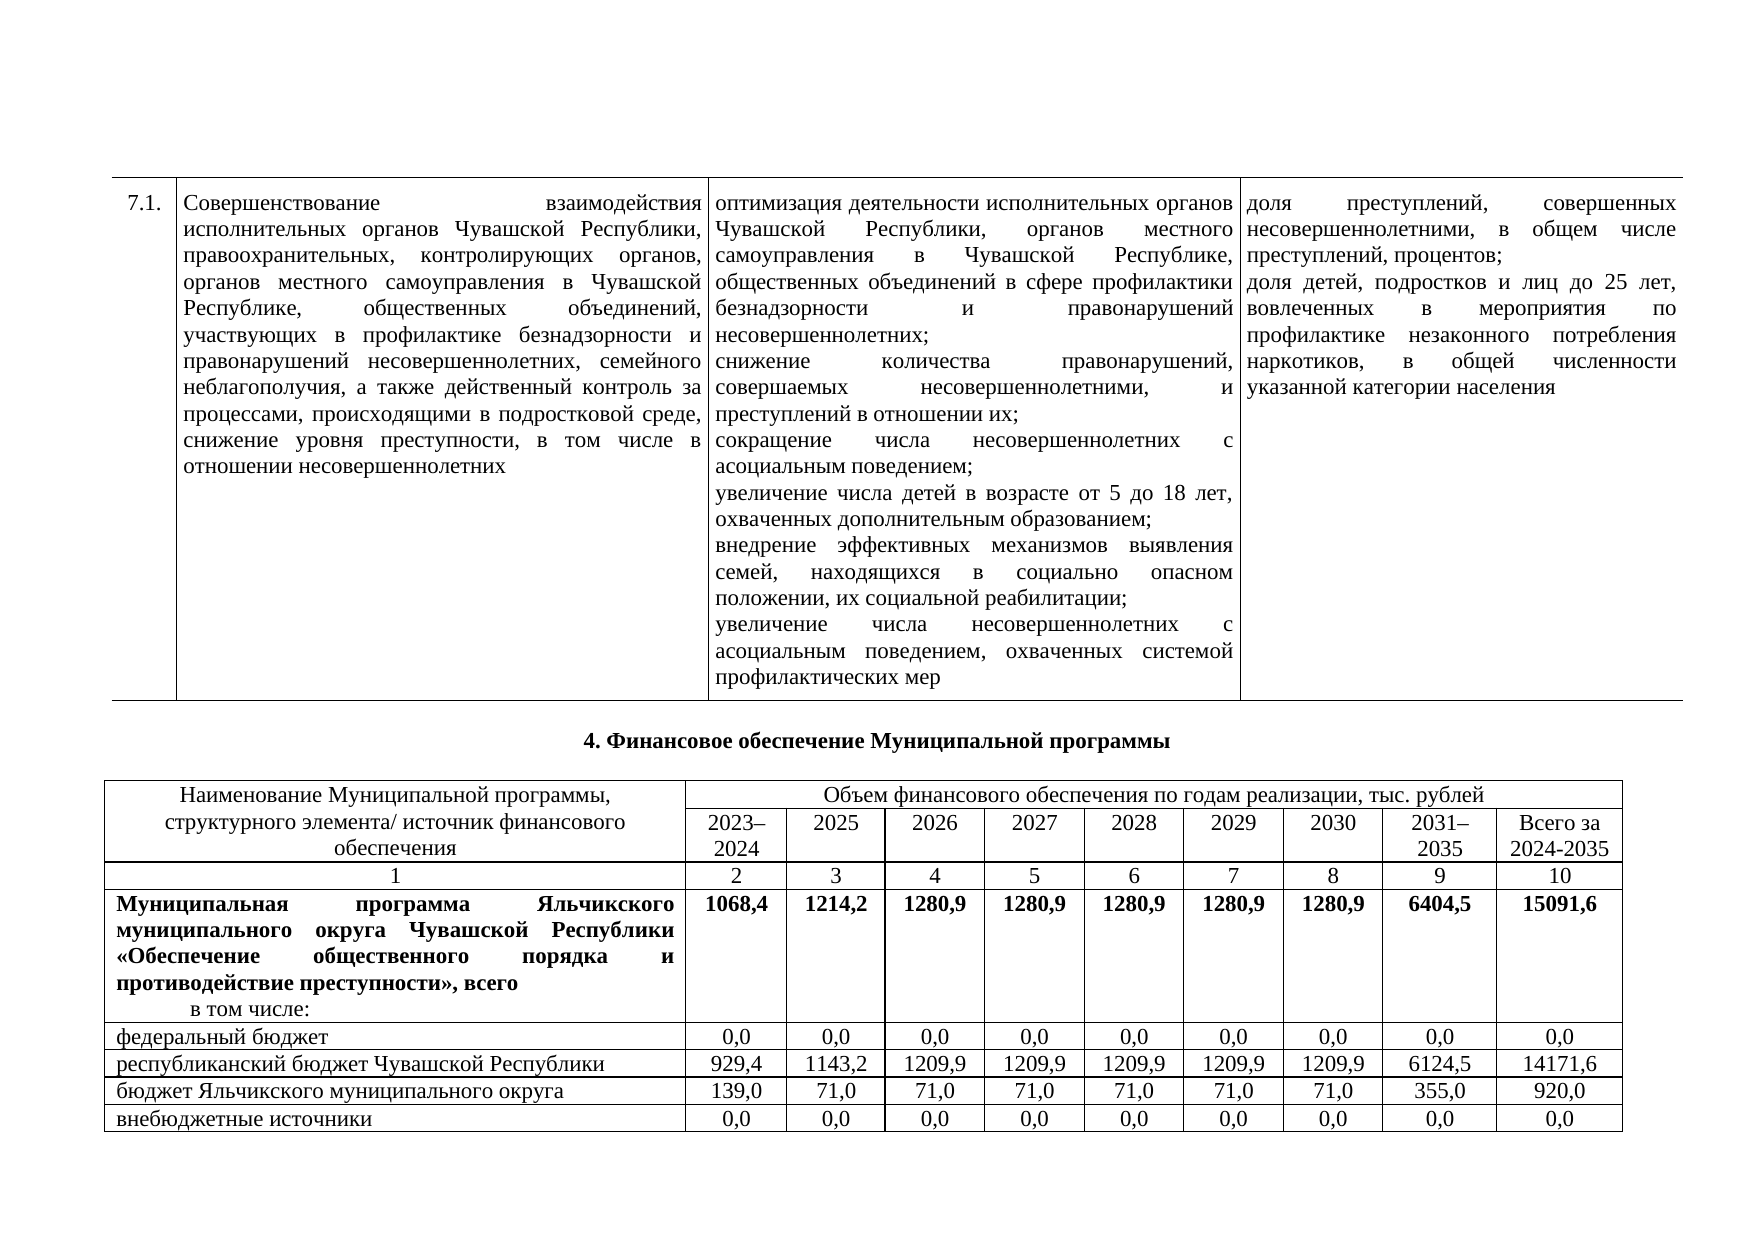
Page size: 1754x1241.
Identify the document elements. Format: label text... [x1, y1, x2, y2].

table_cell 3 [787, 863, 884, 889]
table_cell доля преступлений, совершенных несовершеннолетними, в общем числе преступлений, процентов; доля детей, подростков и лиц до 25 лет, вовлеченных в мероприятия по профилактике незаконного потребления наркотиков, в общей численности указанной категории населения [1241, 178, 1683, 700]
table_cell 0,0 [787, 1023, 884, 1049]
table_cell 0,0 [1383, 1023, 1496, 1049]
table_cell 1143,2 [787, 1050, 884, 1076]
table_cell 0,0 [985, 1023, 1084, 1049]
table_cell 0,0 [1184, 1105, 1283, 1131]
table_cell 1280,9 [1184, 890, 1283, 1022]
table_cell 2028 [1085, 809, 1183, 861]
table_cell 355,0 [1383, 1078, 1496, 1104]
table_cell 0,0 [787, 1105, 884, 1131]
table_cell 0,0 [686, 1105, 786, 1131]
table_cell 0,0 [886, 1105, 984, 1131]
table_cell 71,0 [1085, 1078, 1183, 1104]
table_cell 0,0 [1085, 1105, 1183, 1131]
table_cell 0,0 [1184, 1023, 1283, 1049]
table_cell 1280,9 [1284, 890, 1382, 1022]
table_cell 139,0 [686, 1078, 786, 1104]
table_cell 6404,5 [1383, 890, 1496, 1022]
table_cell Муниципальная программа Яльчикского муниципального округа Чувашской Республики «Обеспечение общественного порядка и противодействие преступности», всего в том числе: [105, 890, 685, 1022]
table_cell 71,0 [787, 1078, 884, 1104]
table_cell внебюджетные источники [105, 1105, 685, 1131]
table_cell 0,0 [686, 1023, 786, 1049]
table_cell 1209,9 [886, 1050, 984, 1076]
table_cell 71,0 [886, 1078, 984, 1104]
table_cell 1209,9 [985, 1050, 1084, 1076]
list 4. Финансовое обеспечение Муниципальной программы [118, 728, 1636, 754]
table_cell 71,0 [985, 1078, 1084, 1104]
table_cell 0,0 [1284, 1105, 1382, 1131]
table_cell 0,0 [1497, 1023, 1622, 1049]
table_cell 2 [686, 863, 786, 889]
table_cell 4 [886, 863, 984, 889]
table_cell 10 [1497, 863, 1622, 889]
table_cell 2027 [985, 809, 1084, 861]
table_cell 71,0 [1284, 1078, 1382, 1104]
table_cell 5 [985, 863, 1084, 889]
table_cell 2025 [787, 809, 884, 861]
table_cell 71,0 [1184, 1078, 1283, 1104]
table_cell 0,0 [1284, 1023, 1382, 1049]
table_cell федеральный бюджет [105, 1023, 685, 1049]
table_cell 2029 [1184, 809, 1283, 861]
table_cell 2023–2024 [686, 809, 786, 861]
table_cell республиканский бюджет Чувашской Республики [105, 1050, 685, 1076]
table_cell 8 [1284, 863, 1382, 889]
table_cell 1209,9 [1284, 1050, 1382, 1076]
table_cell Всего за 2024-2035 [1497, 809, 1622, 861]
table_cell 1068,4 [686, 890, 786, 1022]
table_header Объем финансового обеспечения по годам реализации, тыс. рублей [686, 781, 1622, 808]
table_cell 14171,6 [1497, 1050, 1622, 1076]
table_cell 1 [105, 863, 685, 889]
table_cell 2026 [886, 809, 984, 861]
table_cell 0,0 [1383, 1105, 1496, 1131]
table_cell 9 [1383, 863, 1496, 889]
table_cell 6124,5 [1383, 1050, 1496, 1076]
table_cell 0,0 [1497, 1105, 1622, 1131]
table_cell 1214,2 [787, 890, 884, 1022]
table_cell 1280,9 [985, 890, 1084, 1022]
table_cell 7.1. [112, 178, 176, 700]
table_cell 0,0 [1085, 1023, 1183, 1049]
table_cell 920,0 [1497, 1078, 1622, 1104]
table_cell 0,0 [985, 1105, 1084, 1131]
table_cell 15091,6 [1497, 890, 1622, 1022]
table_cell 1209,9 [1184, 1050, 1283, 1076]
table_header Наименование Муниципальной программы, структурного элемента/ источник финансового обеспечения [105, 781, 685, 861]
table_cell оптимизация деятельности исполнительных органов Чувашской Республики, органов местного самоуправления в Чувашской Республике, общественных объединений в сфере профилактики безнадзорности и правонарушений несовершеннолетних; снижение количества правонарушений, совершаемых несовершеннолетними, и преступлений в отношении их; сокращение числа несовершеннолетних с асоциальным поведением; увеличение числа детей в возрасте от 5 до 18 лет, охваченных дополнительным образованием; внедрение эффективных механизмов выявления семей, находящихся в социально опасном положении, их социальной реабилитации; увеличение числа несовершеннолетних с асоциальным поведением, охваченных системой профилактических мер [709, 178, 1240, 700]
table_cell 7 [1184, 863, 1283, 889]
table_cell 929,4 [686, 1050, 786, 1076]
table_cell бюджет Яльчикского муниципального округа [105, 1078, 685, 1104]
table_cell Совершенствование взаимодействия исполнительных органов Чувашской Республики, правоохранительных, контролирующих органов, органов местного самоуправления в Чувашской Республике, общественных объединений, участвующих в профилактике безнадзорности и правонарушений несовершеннолетних, семейного неблагополучия, а также действенный контроль за процессами, происходящими в подростковой среде, снижение уровня преступности, в том числе в отношении несовершеннолетних [177, 178, 708, 700]
table_cell 2030 [1284, 809, 1382, 861]
table_cell 6 [1085, 863, 1183, 889]
table_cell 1280,9 [886, 890, 984, 1022]
table_cell 1209,9 [1085, 1050, 1183, 1076]
table_cell 1280,9 [1085, 890, 1183, 1022]
table_cell 0,0 [886, 1023, 984, 1049]
table_cell 2031–2035 [1383, 809, 1496, 861]
